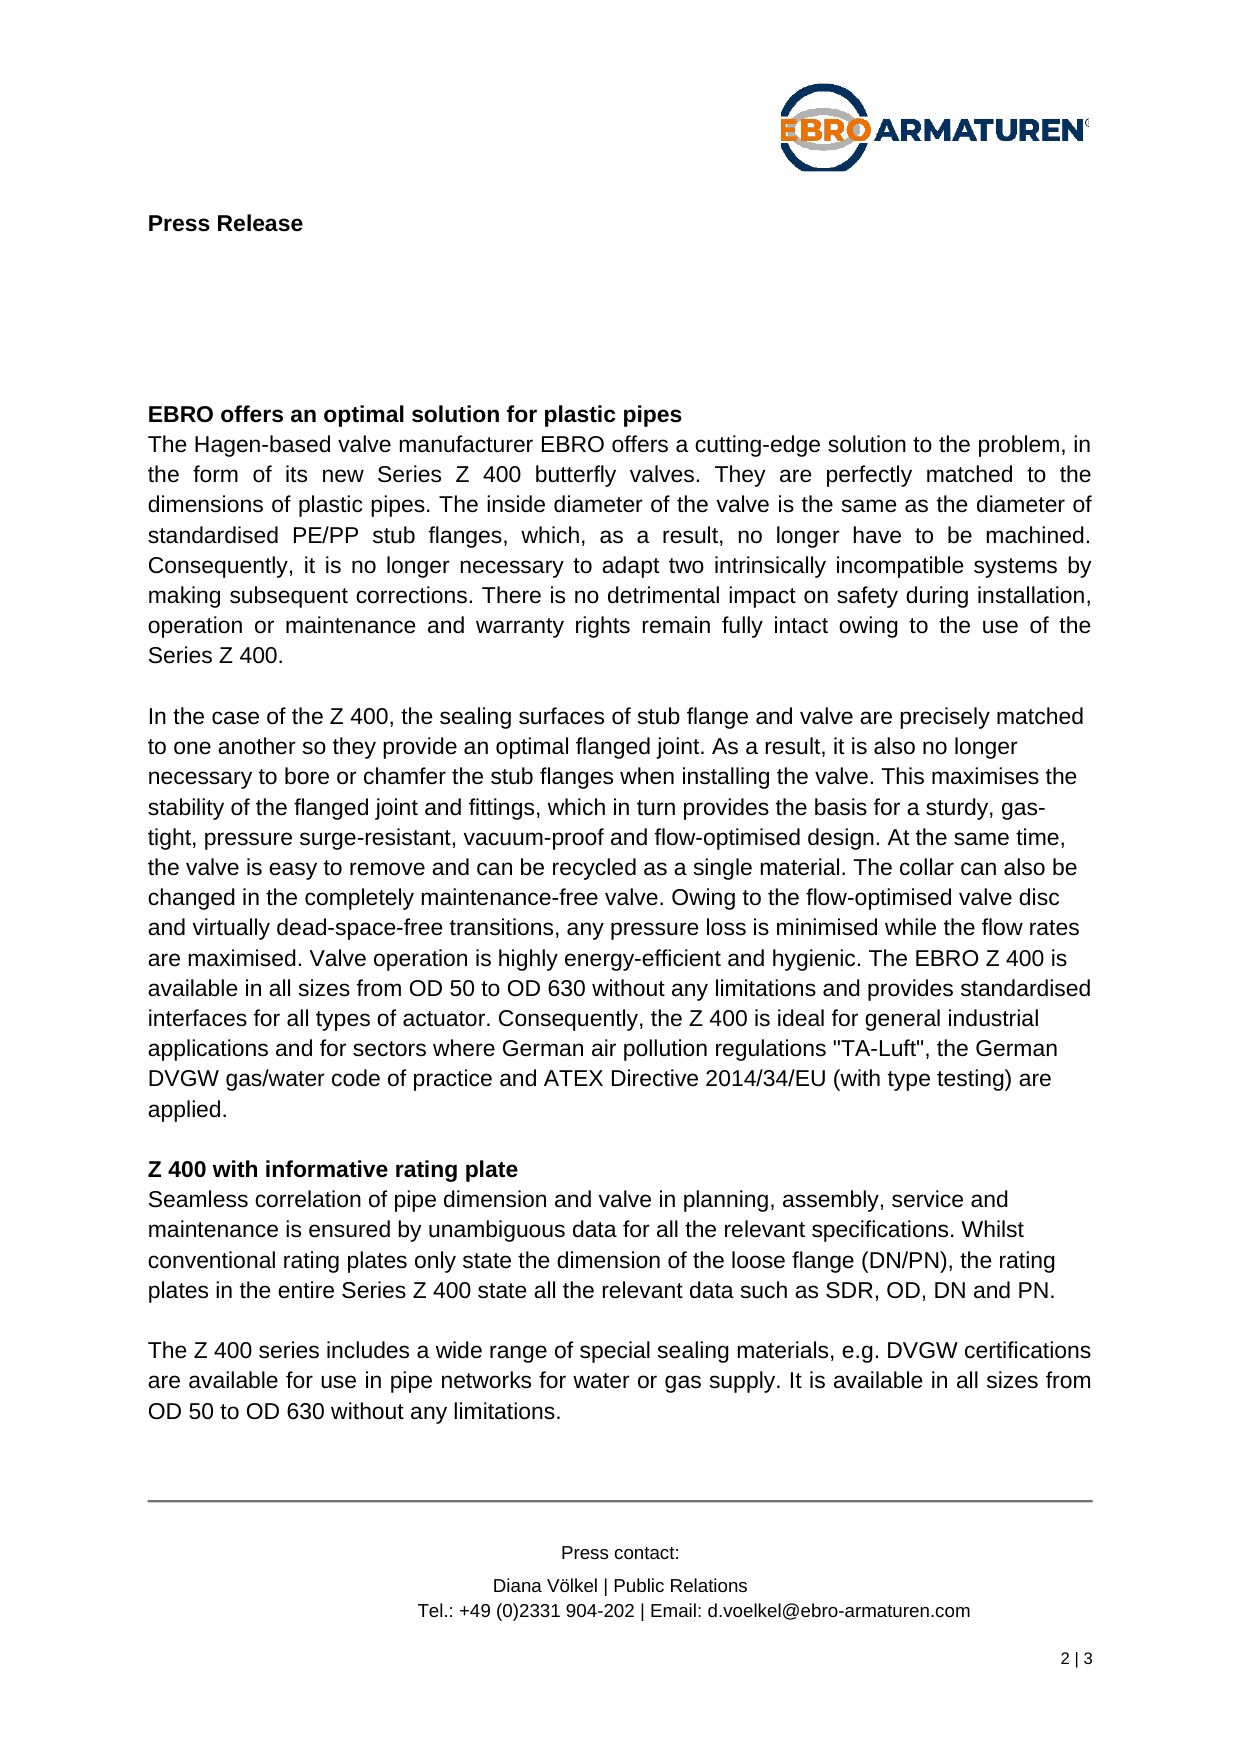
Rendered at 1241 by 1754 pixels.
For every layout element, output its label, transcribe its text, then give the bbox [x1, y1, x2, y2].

text In the case of the Z 400, the sealing surfaces of stub flange and valve are precisely matched to one another so they provide an optimal flanged joint. As a result, it is also no longer necessary to bore or chamfer the stub flanges when installing the valve. This maximises the stability of the flanged joint and fittings, which in turn provides the basis for a sturdy, gas-tight, pressure surge-resistant, vacuum-proof and flow-optimised design. At the same time, the valve is easy to remove and can be recycled as a single material. The collar can also be changed in the completely maintenance-free valve. Owing to the flow-optimised valve disc and virtually dead-space-free transitions, any pressure loss is minimised while the flow rates are maximised. Valve operation is highly energy-efficient and hygienic. The EBRO Z 400 is available in all sizes from OD 50 to OD 630 without any limitations and provides standardised interfaces for all types of actuator. Consequently, the Z 400 is ideal for general industrial applications and for sectors where German air pollution regulations "TA-Luft", the German DVGW gas/water code of practice and ATEX Directive 2014/34/EU (with type testing) are applied. [148, 703, 1092, 1122]
text Seamless correlation of pipe dimension and valve in planning, assembly, service and maintenance is ensured by unambiguous data for all the relevant specifications. Whilst conventional rating plates only state the dimension of the loose flange (DN/PN), the rating plates in the entire Series Z 400 state all the relevant data such as SDR, OD, DN and PN. [148, 1186, 1092, 1303]
text The Z 400 series includes a wide range of special sealing materials, e.g. DVGW certifications are available for use in pipe networks for water or gas supply. It is available in all sizes from OD 50 to OD 630 without any limitations. [148, 1337, 1092, 1424]
picture [779, 83, 1089, 171]
text EBRO offers an optimal solution for plastic pipes [148, 401, 1092, 427]
text The Hagen-based valve manufacturer EBRO offers a cutting-edge solution to the problem, in the form of its new Series Z 400 butterfly valves. They are perfectly matched to the dimensions of plastic pipes. The inside diameter of the valve is the same as the diameter of standardised PE/PP stub flanges, which, as a result, no longer have to be machined. Consequently, it is no longer necessary to adapt two intrinsically incompatible systems by making subsequent corrections. There is no detrimental impact on safety during installation, operation or maintenance and warranty rights remain fully intact owing to the use of the Series Z 400. [148, 431, 1092, 669]
text Z 400 with informative rating plate [148, 1156, 1092, 1182]
